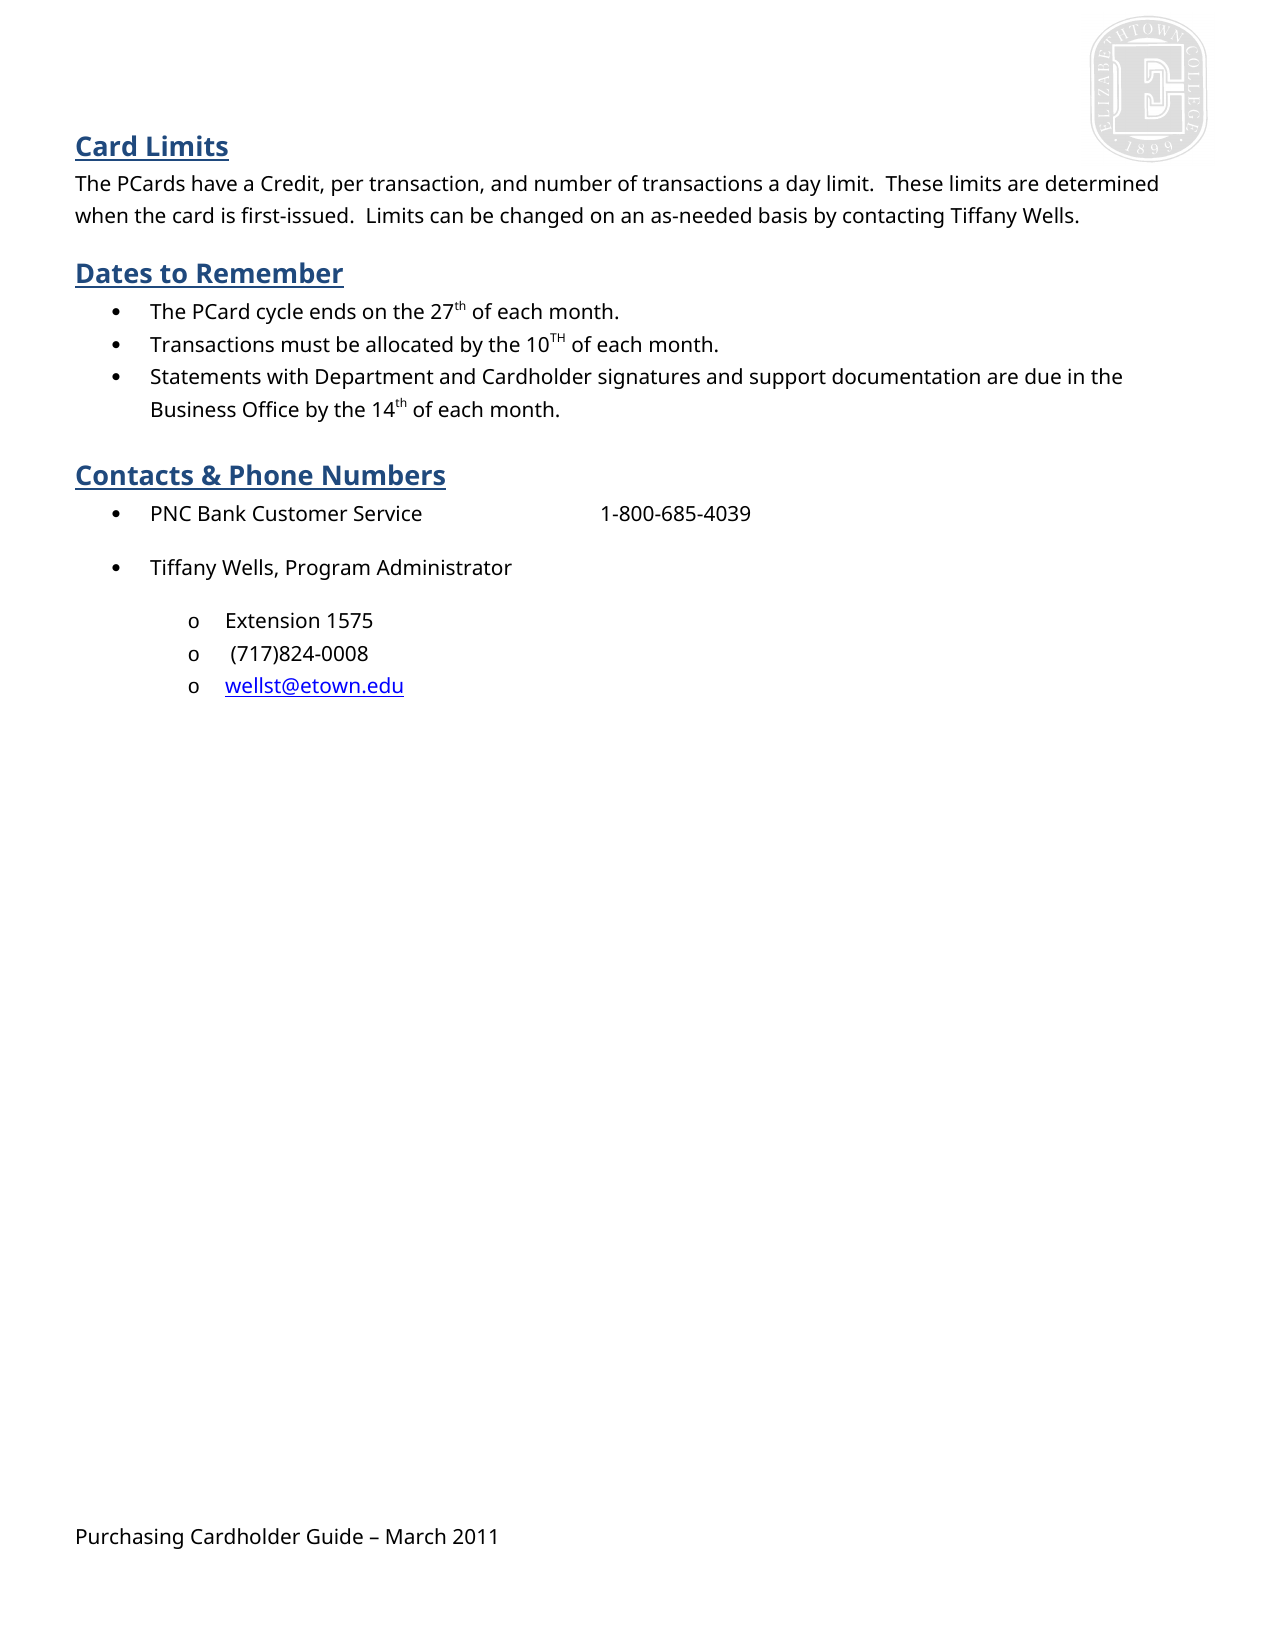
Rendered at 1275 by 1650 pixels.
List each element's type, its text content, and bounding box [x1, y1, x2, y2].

subtitle Dates to Remember [75, 255, 1200, 292]
list The PCard cycle ends on the 27th of each month. [112, 297, 1200, 326]
subtitle Contacts & Phone Numbers [75, 457, 1200, 494]
list PNC Bank Customer Service 1-800-685-4039 [112, 499, 1200, 528]
text Card Limits The PCards have a Credit, per transaction, and number of transactions a day limit. These limits are determined when the card is first-issued. Limits can be changed on an as-needed basis by contacting Tiffany Wells. [75, 128, 1200, 230]
list wellst@etown.edu [187, 672, 1200, 733]
list Tiffany Wells, Program Administrator [112, 553, 1200, 581]
list Extension 1575 [187, 606, 1200, 634]
list Statements with Department and Cardholder signatures and support documentation are due in the Business Office by the 14th of each month. [112, 362, 1200, 423]
list (717)824-0008 [187, 639, 1200, 667]
list Transactions must be allocated by the 10TH of each month. [112, 330, 1200, 358]
